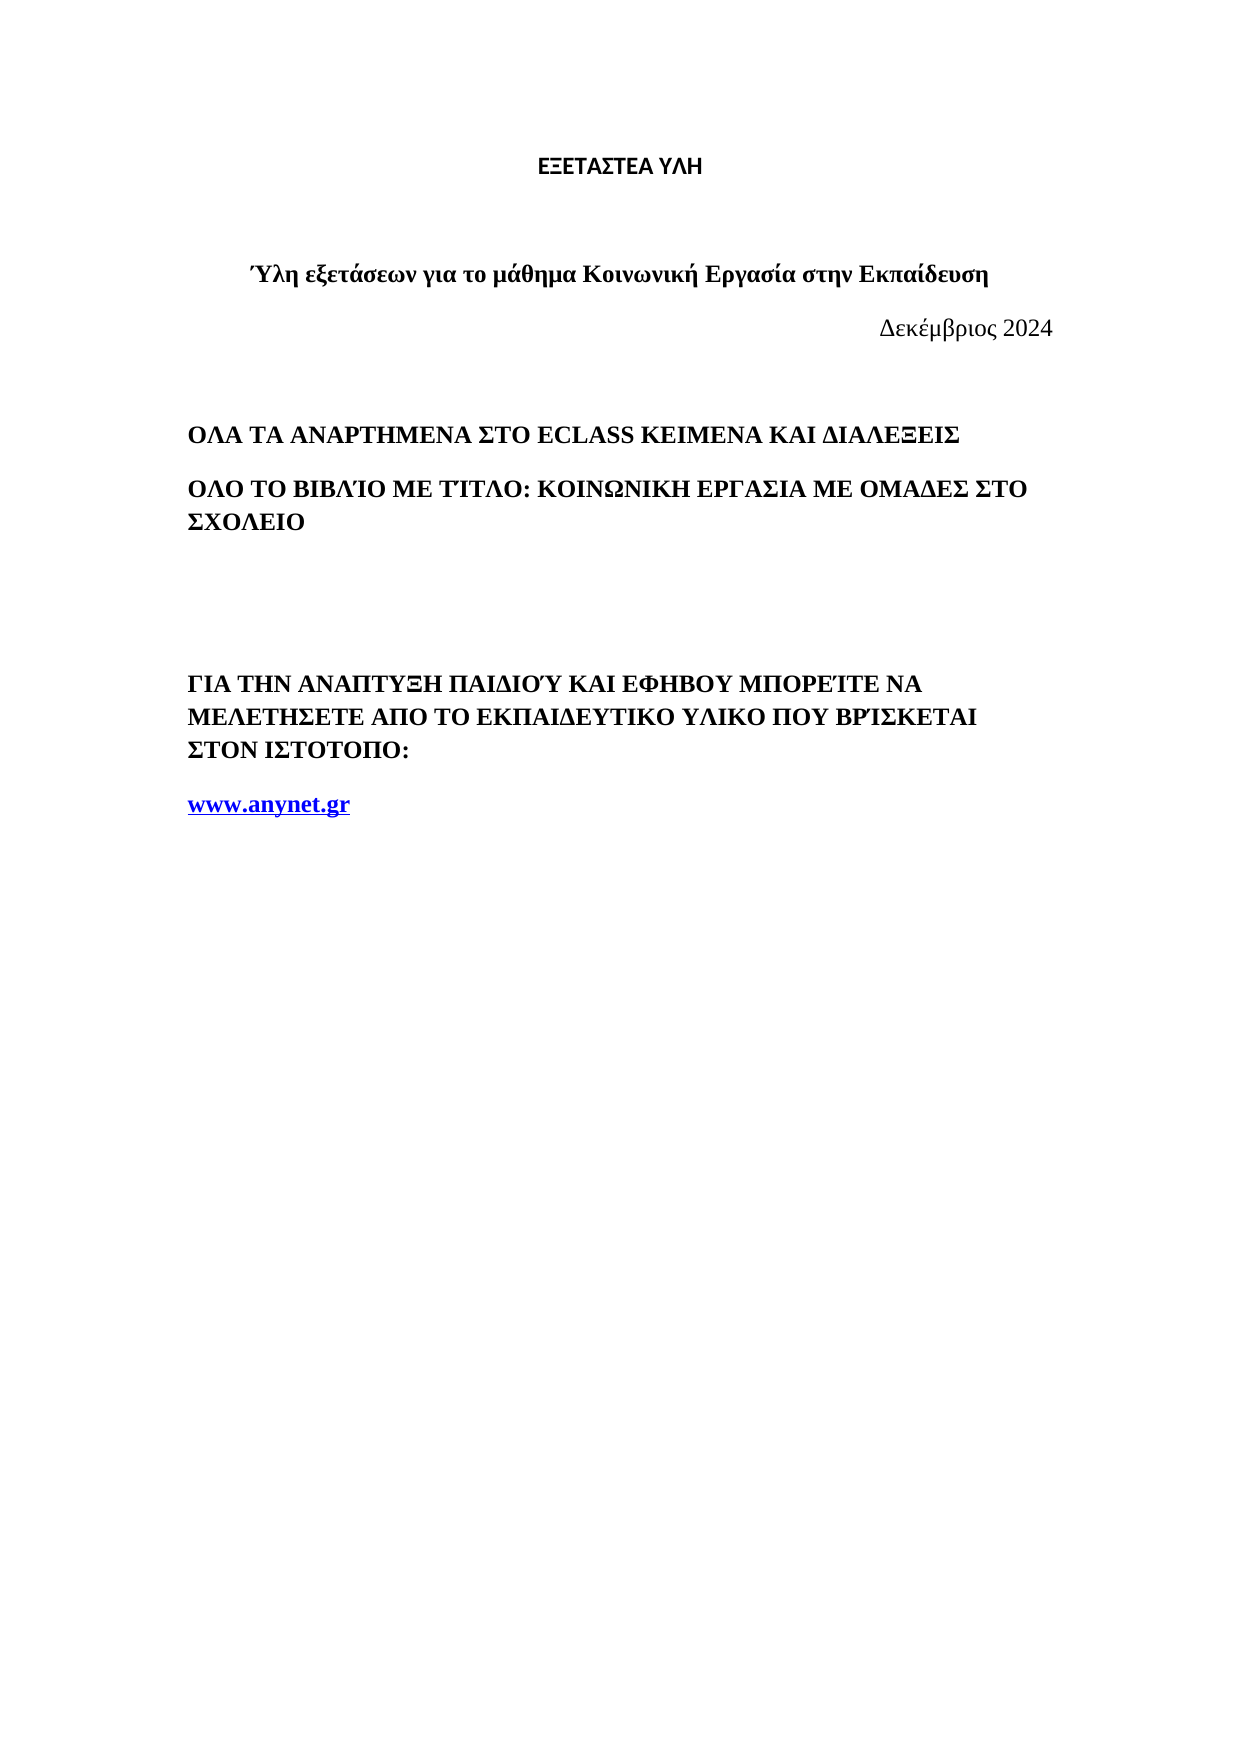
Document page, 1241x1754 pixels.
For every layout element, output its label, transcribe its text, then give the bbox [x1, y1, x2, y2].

text ΟΛΟ ΤΟ ΒΙΒΛΊΟ ΜΕ ΤΊΤΛΟ: ΚΟΙΝΩΝΙΚΗ ΕΡΓΑΣΙΑ ΜΕ ΟΜΑΔΕΣ ΣΤΟ ΣΧΟΛΕΙΟ [187, 474, 1053, 536]
text ΓΙΑ ΤΗΝ ΑΝΑΠΤΥΞΗ ΠΑΙΔΙΟΎ ΚΑΙ ΕΦΗΒΟΥ ΜΠΟΡΕΊΤΕ ΝΑ ΜΕΛΕΤΗΣΕΤΕ ΑΠΟ ΤΟ ΕΚΠΑΙΔΕΥΤΙΚΟ ΥΛΙΚΟ ΠΟΥ ΒΡΊΣΚΕΤΑΙ ΣΤΟΝ ΙΣΤΟΤΟΠΟ: [187, 669, 1053, 764]
text Ύλη εξετάσεων για το μάθημα Κοινωνική Εργασία στην Εκπαίδευση [187, 259, 1053, 288]
text Δεκέμβριος 2024 [187, 313, 1053, 341]
text ΕΞΕΤΑΣΤΕΑ ΥΛΗ [187, 150, 1053, 181]
text ΟΛΑ ΤΑ ΑΝΑΡΤΗΜΕΝΑ ΣΤΟ ECLASS ΚΕΙΜΕΝΑ ΚΑΙ ΔΙΑΛΕΞΕΙΣ [187, 420, 1053, 449]
text www.anynet.gr [187, 789, 1053, 817]
